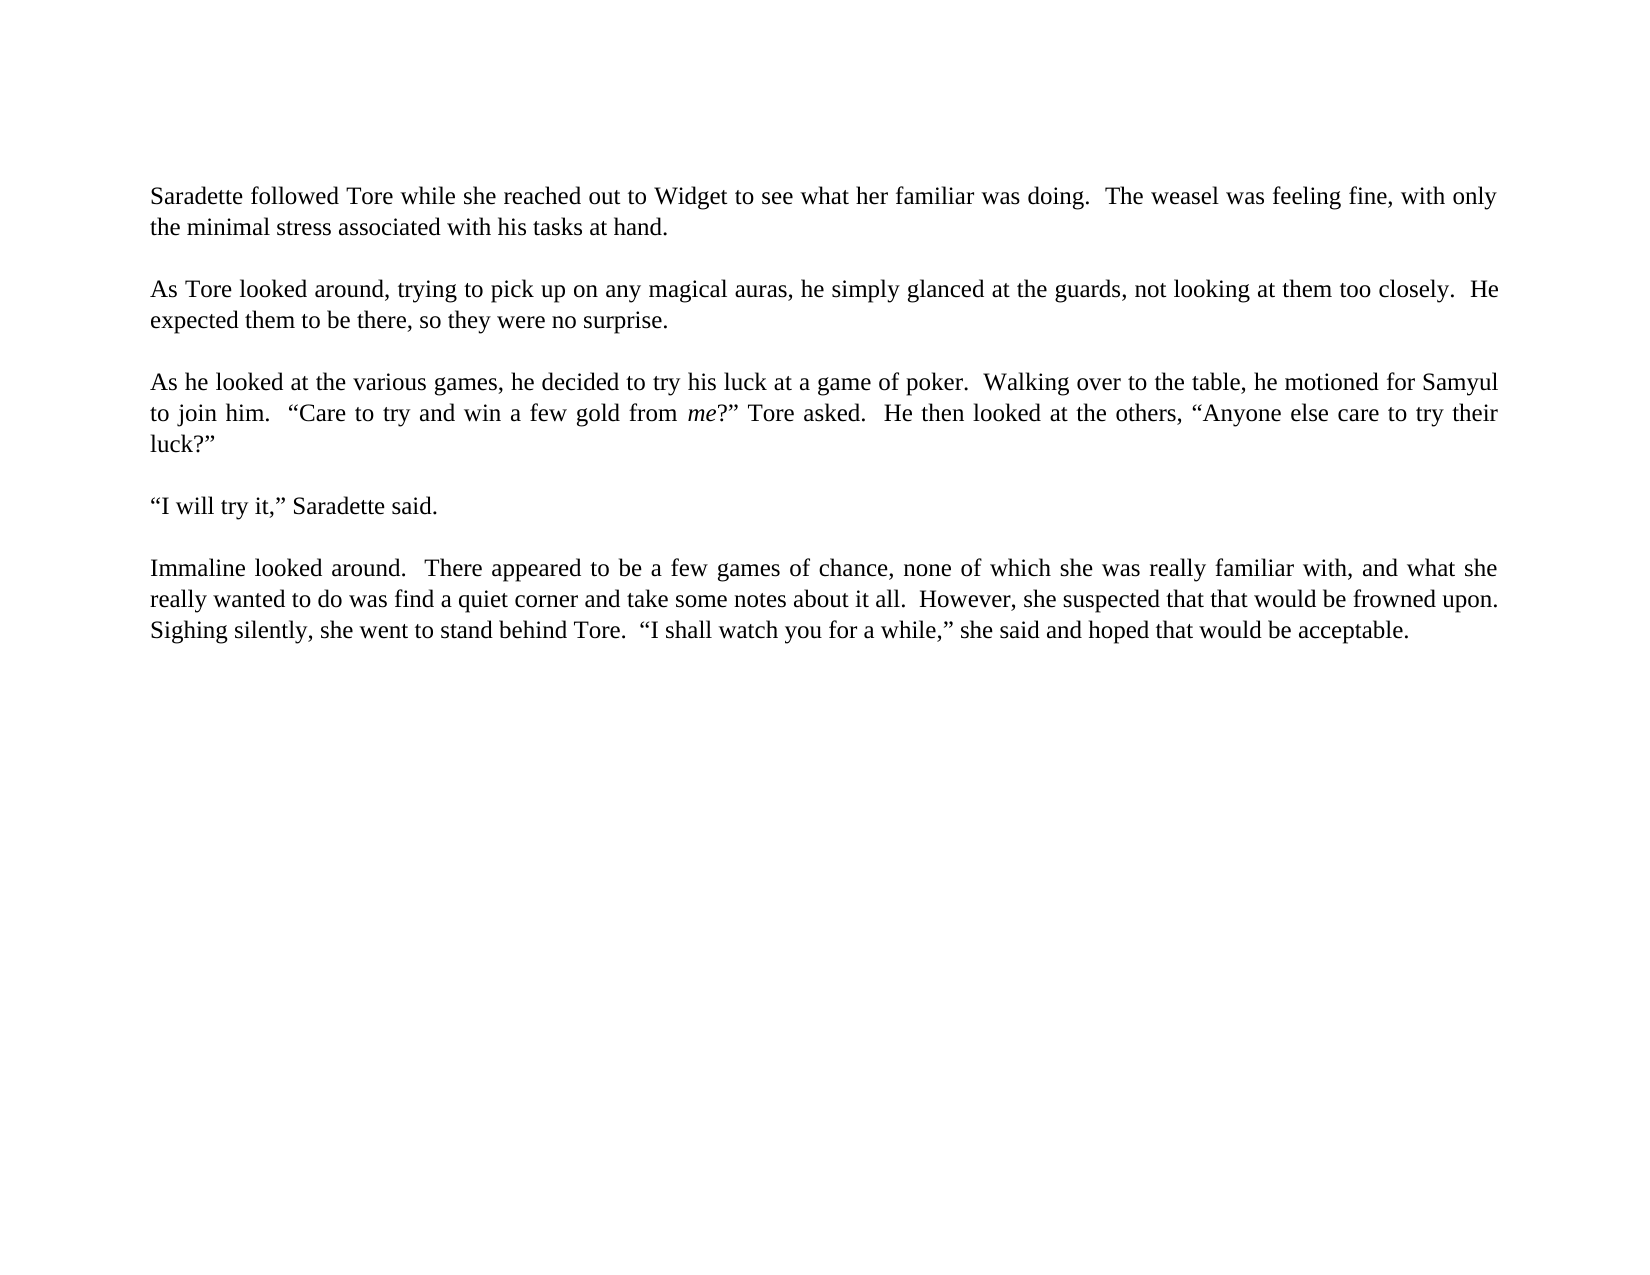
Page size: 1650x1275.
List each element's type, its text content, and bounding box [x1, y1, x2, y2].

text “I will try it,” Saradette said. [150, 491, 1500, 520]
text As he looked at the various games, he decided to try his luck at a game of poker. Walking over to the table, he motioned for Samyul to join him. “Care to try and win a few gold from me?” Tore asked. He then looked at the others, “Anyone else care to try their luck?” [150, 367, 1500, 458]
text As Tore looked around, trying to pick up on any magical auras, he simply glanced at the guards, not looking at them too closely. He expected them to be there, so they were no surprise. [150, 274, 1500, 334]
text Immaline looked around. There appeared to be a few games of chance, none of which she was really familiar with, and what she really wanted to do was find a quiet corner and take some notes about it all. However, she suspected that that would be frowned upon. Sighing silently, she went to stand behind Tore. “I shall watch you for a while,” she said and hoped that would be acceptable. [150, 553, 1500, 644]
text Saradette followed Tore while she reached out to Widget to see what her familiar was doing. The weasel was feeling fine, with only the minimal stress associated with his tasks at hand. [150, 181, 1500, 241]
